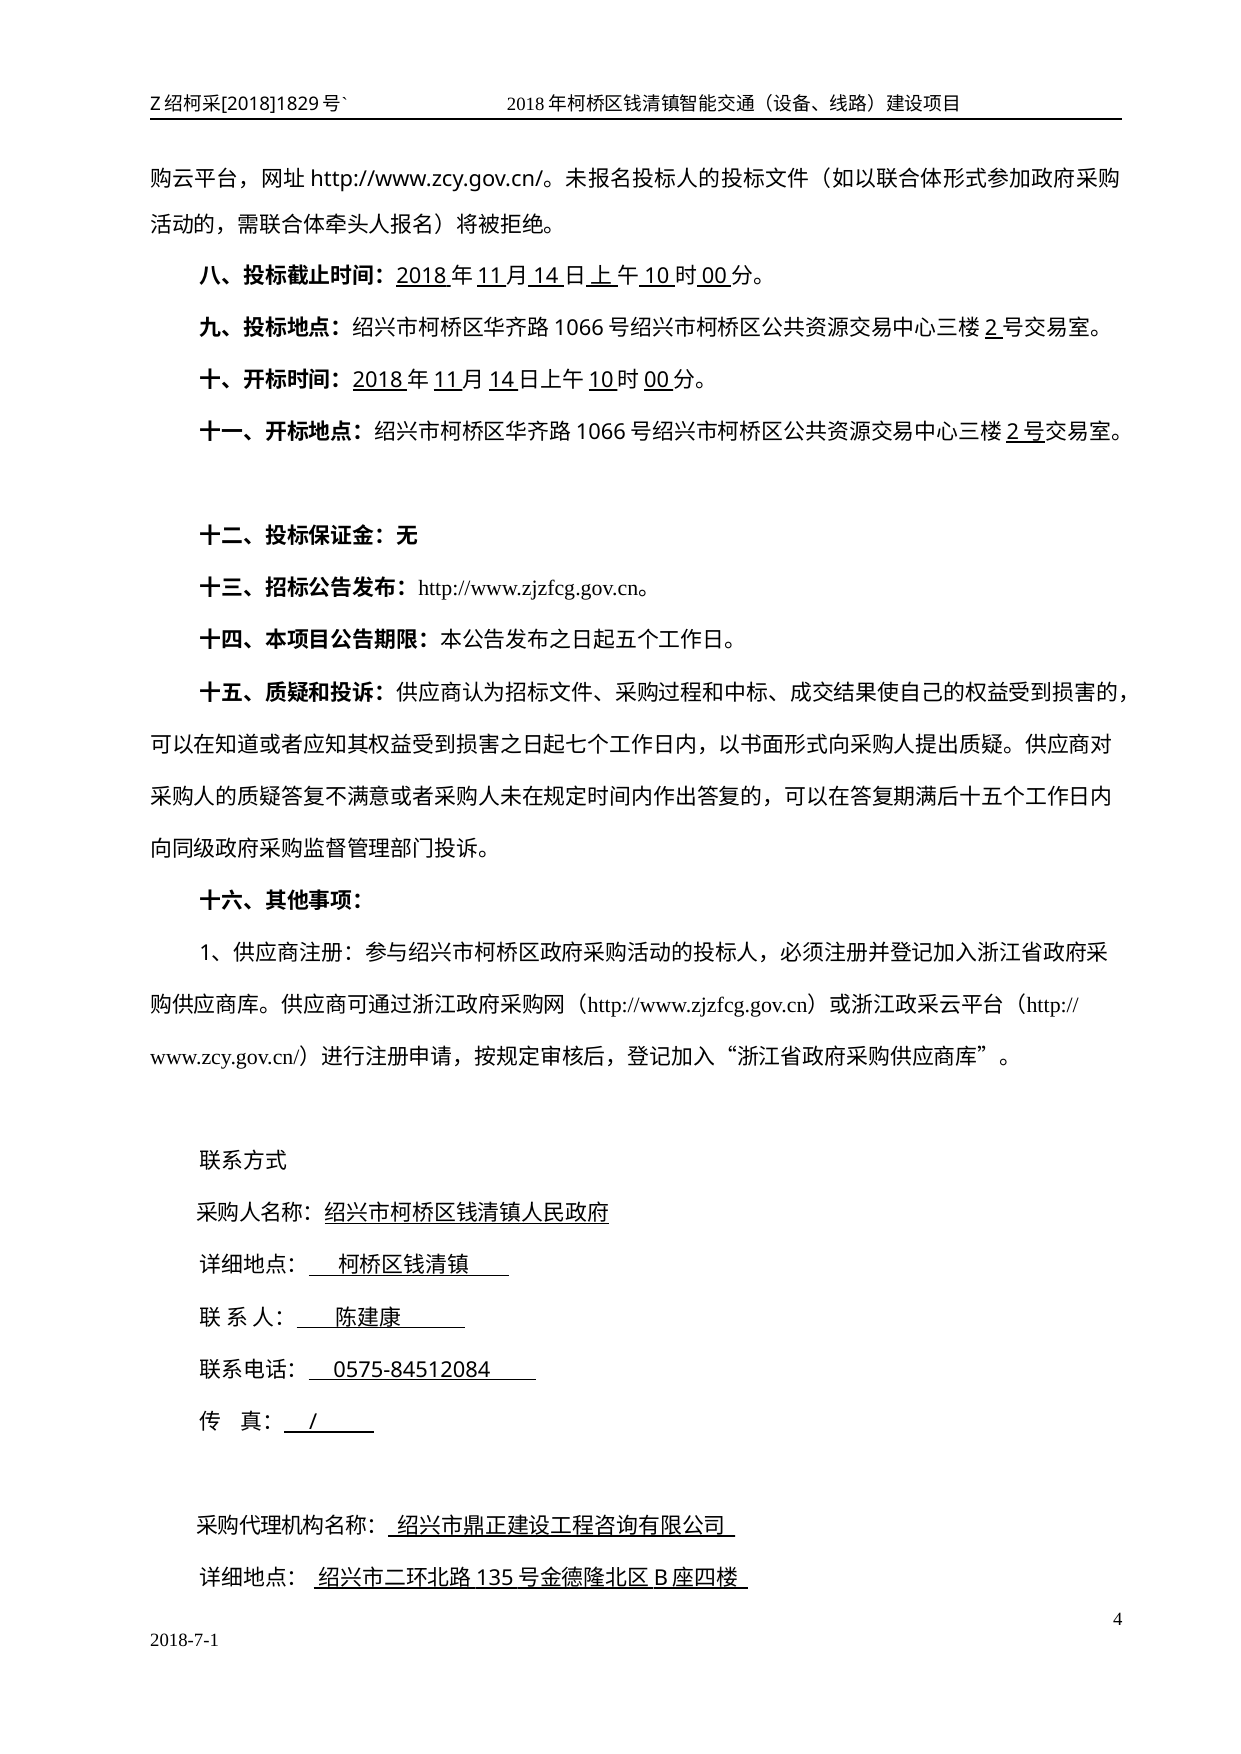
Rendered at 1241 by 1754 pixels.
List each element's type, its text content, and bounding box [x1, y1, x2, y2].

text 十一、开标地点：绍兴市柯桥区华齐路1066号绍兴市柯桥区公共资源交易中心三楼2号交易室。 [150, 398, 1122, 502]
text 十六、其他事项： [150, 867, 1122, 919]
text 详细地点： 柯桥区钱清镇 [150, 1231, 1122, 1283]
text 采购人名称：绍兴市柯桥区钱清镇人民政府 [150, 1179, 1122, 1231]
text 十四、本项目公告期限：本公告发布之日起五个工作日。 [150, 606, 1122, 658]
text 联系方式 [150, 1127, 1122, 1179]
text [150, 150, 1122, 242]
text 传 真： / [150, 1387, 1122, 1439]
text 联 系 人： 陈建康 [150, 1283, 1122, 1335]
text 八、投标截止时间：2018年11月 14 日 上 午 10 时 00分。 [150, 242, 1122, 294]
text 十二、投标保证金：无 [150, 502, 1122, 554]
text 联系电话： 0575-84512084 [150, 1335, 1122, 1387]
text 十、开标时间：2018年11月14日上午10时00分。 [150, 346, 1122, 398]
text 十三、招标公告发布：http://www.zjzfcg.gov.cn。 [150, 554, 1122, 606]
text 九、投标地点：绍兴市柯桥区华齐路1066号绍兴市柯桥区公共资源交易中心三楼2 号交易室。 [150, 294, 1122, 346]
text 1、供应商注册：参与绍兴市柯桥区政府采购活动的投标人，必须注册并登记加入浙江省政府采购供应商库。供应商可通过浙江政府采购网（http://www.zjzfcg.gov.cn）或浙江政采云平台（http://www.zcy.gov.cn/）进行注册申请，按规定审核后，登记加入“浙江省政府采购供应商库”。 [150, 919, 1122, 1075]
text 详细地点： 绍兴市二环北路135号金德隆北区B座四楼 [150, 1544, 1122, 1596]
text 十五、质疑和投诉：供应商认为招标文件、采购过程和中标、成交结果使自己的权益受到损害的，可以在知道或者应知其权益受到损害之日起七个工作日内，以书面形式向采购人提出质疑。供应商对采购人的质疑答复不满意或者采购人未在规定时间内作出答复的，可以在答复期满后十五个工作日内向同级政府采购监督管理部门投诉。 [150, 658, 1122, 867]
text 采购代理机构名称： 绍兴市鼎正建设工程咨询有限公司 [150, 1492, 1122, 1544]
